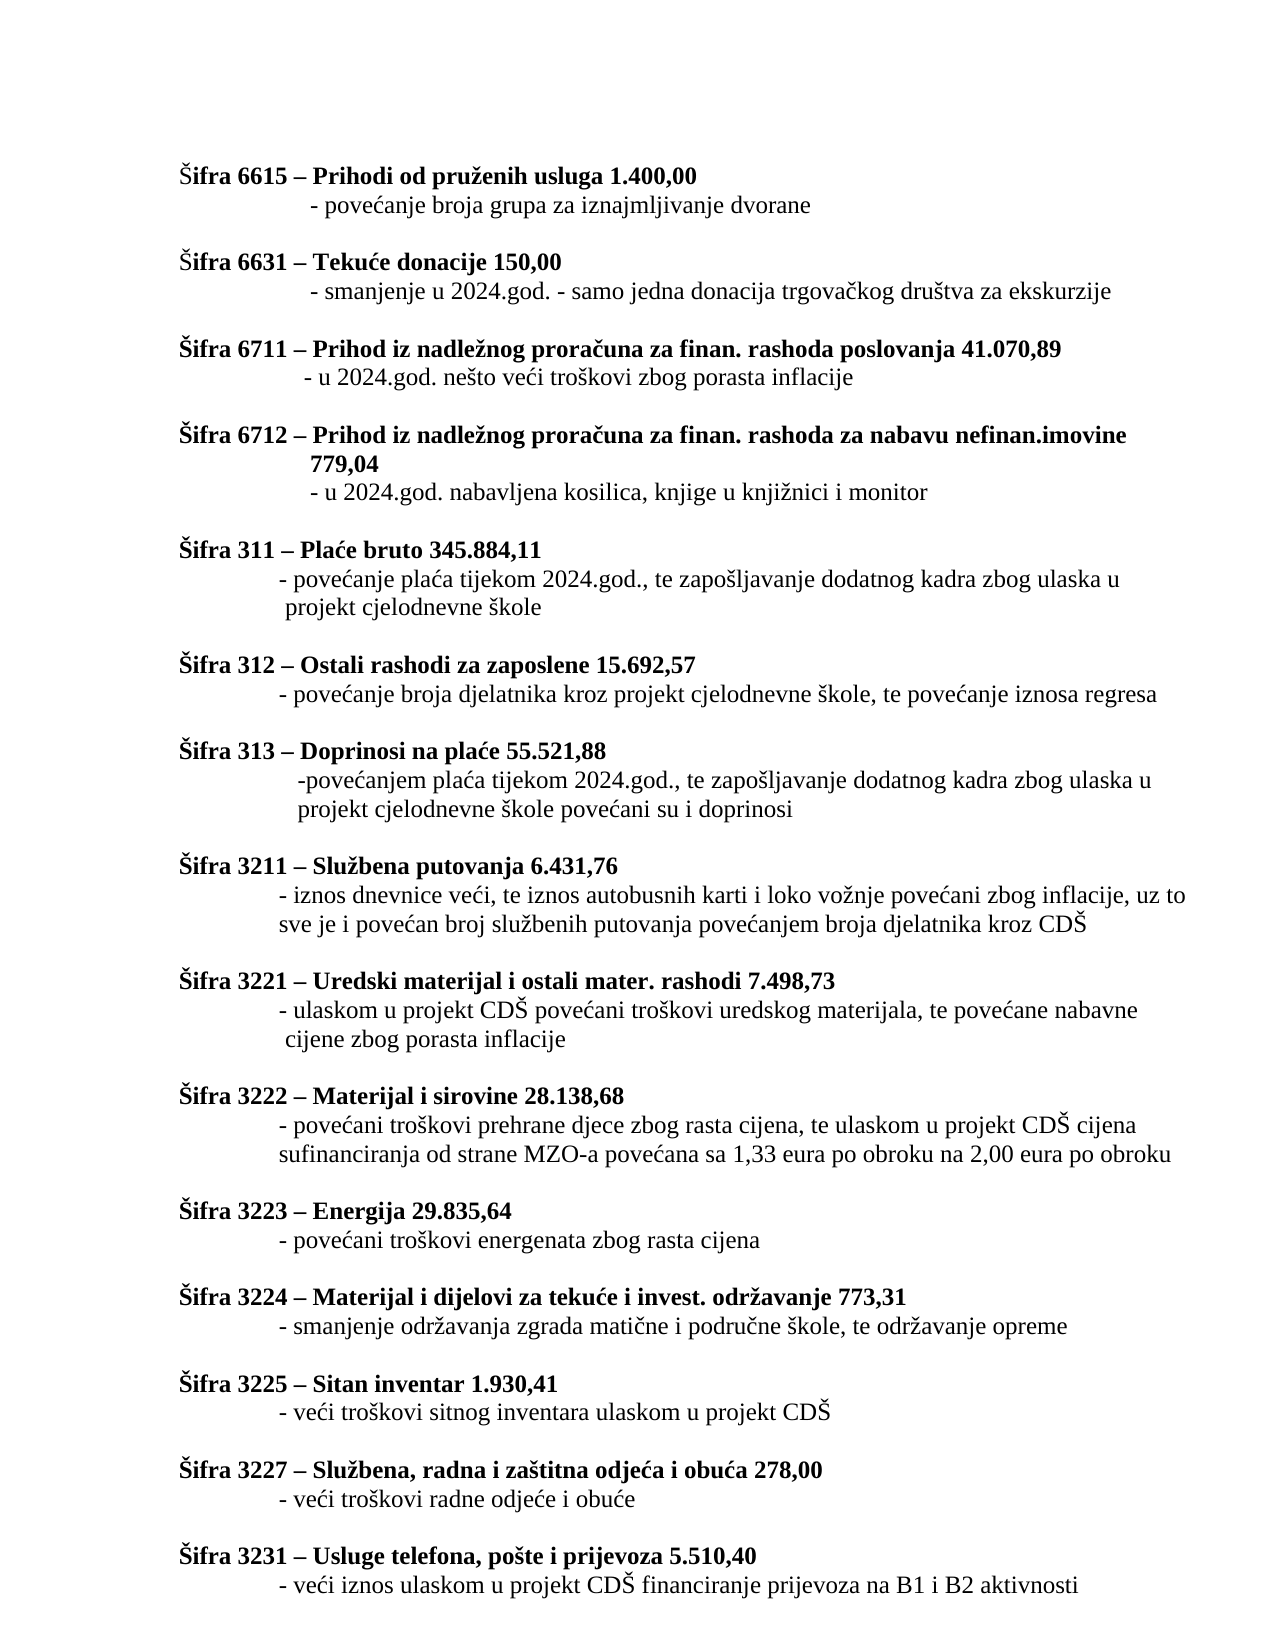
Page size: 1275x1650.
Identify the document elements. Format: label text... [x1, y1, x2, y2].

text - veći iznos ulaskom u projekt CDŠ financiranje prijevoza na B1 i B2 aktivnosti [178, 1570, 1196, 1599]
text - povećani troškovi energenata zbog rasta cijena [178, 1225, 1196, 1254]
text Šifra 6615 – Prihodi od pruženih usluga 1.400,00 [103, 161, 1196, 190]
text projekt cjelodnevne škole povećani su i doprinosi [278, 794, 1196, 822]
text - povećanje broja djelatnika kroz projekt cjelodnevne škole, te povećanje iznosa regresa [178, 679, 1196, 707]
text - povećanje plaća tijekom 2024.god., te zapošljavanje dodatnog kadra zbog ulaska u [178, 564, 1196, 592]
text Šifra 6631 – Tekuće donacije 150,00 [103, 247, 1196, 276]
text Šifra 3231 – Usluge telefona, pošte i prijevoza 5.510,40 [163, 1541, 1196, 1570]
text Šifra 3222 – Materijal i sirovine 28.138,68 [163, 1081, 1196, 1110]
text - smanjenje održavanja zgrada matične i područne škole, te održavanje opreme [178, 1311, 1196, 1340]
text Šifra 6711 – Prihod iz nadležnog proračuna za finan. rashoda poslovanja 41.070,89 [178, 334, 1196, 362]
text - povećani troškovi prehrane djece zbog rasta cijena, te ulaskom u projekt CDŠ cijena [178, 1110, 1196, 1139]
text 779,04 [178, 449, 1196, 477]
text Šifra 3221 – Uredski materijal i ostali mater. rashodi 7.498,73 [163, 966, 1196, 995]
text -povećanjem plaća tijekom 2024.god., te zapošljavanje dodatnog kadra zbog ulaska u [178, 765, 1196, 794]
text - u 2024.god. nabavljena kosilica, knjige u knjižnici i monitor [278, 477, 1196, 506]
text - smanjenje u 2024.god. - samo jedna donacija trgovačkog društva za ekskurzije [103, 276, 1196, 305]
text - iznos dnevnice veći, te iznos autobusnih karti i loko vožnje povećani zbog inflacije, uz to [178, 880, 1196, 909]
text - ulaskom u projekt CDŠ povećani troškovi uredskog materijala, te povećane nabavne [178, 995, 1196, 1024]
text - u 2024.god. nešto veći troškovi zbog porasta inflacije [278, 362, 1196, 391]
text - povećanje broja grupa za iznajmljivanje dvorane [103, 190, 1196, 219]
text Šifra 313 – Doprinosi na plaće 55.521,88 [163, 736, 1196, 765]
text - veći troškovi sitnog inventara ulaskom u projekt CDŠ [178, 1397, 1196, 1426]
text Šifra 3227 – Službena, radna i zaštitna odjeća i obuća 278,00 [163, 1455, 1196, 1484]
text Šifra 3223 – Energija 29.835,64 [163, 1196, 1196, 1225]
text Šifra 3211 – Službena putovanja 6.431,76 [163, 851, 1196, 880]
text sve je i povećan broj službenih putovanja povećanjem broja djelatnika kroz CDŠ [178, 909, 1196, 937]
text - veći troškovi radne odjeće i obuće [178, 1484, 1196, 1512]
text Šifra 312 – Ostali rashodi za zaposlene 15.692,57 [163, 650, 1196, 679]
text sufinanciranja od strane MZO-a povećana sa 1,33 eura po obroku na 2,00 eura po obroku [178, 1139, 1196, 1167]
text Šifra 311 – Plaće bruto 345.884,11 [163, 535, 1196, 564]
text Šifra 3225 – Sitan inventar 1.930,41 [163, 1369, 1196, 1397]
text projekt cjelodnevne škole [178, 592, 1196, 621]
text Šifra 6712 – Prihod iz nadležnog proračuna za finan. rashoda za nabavu nefinan.imovine [178, 420, 1196, 449]
text Šifra 3224 – Materijal i dijelovi za tekuće i invest. održavanje 773,31 [163, 1282, 1196, 1311]
text cijene zbog porasta inflacije [178, 1024, 1196, 1052]
